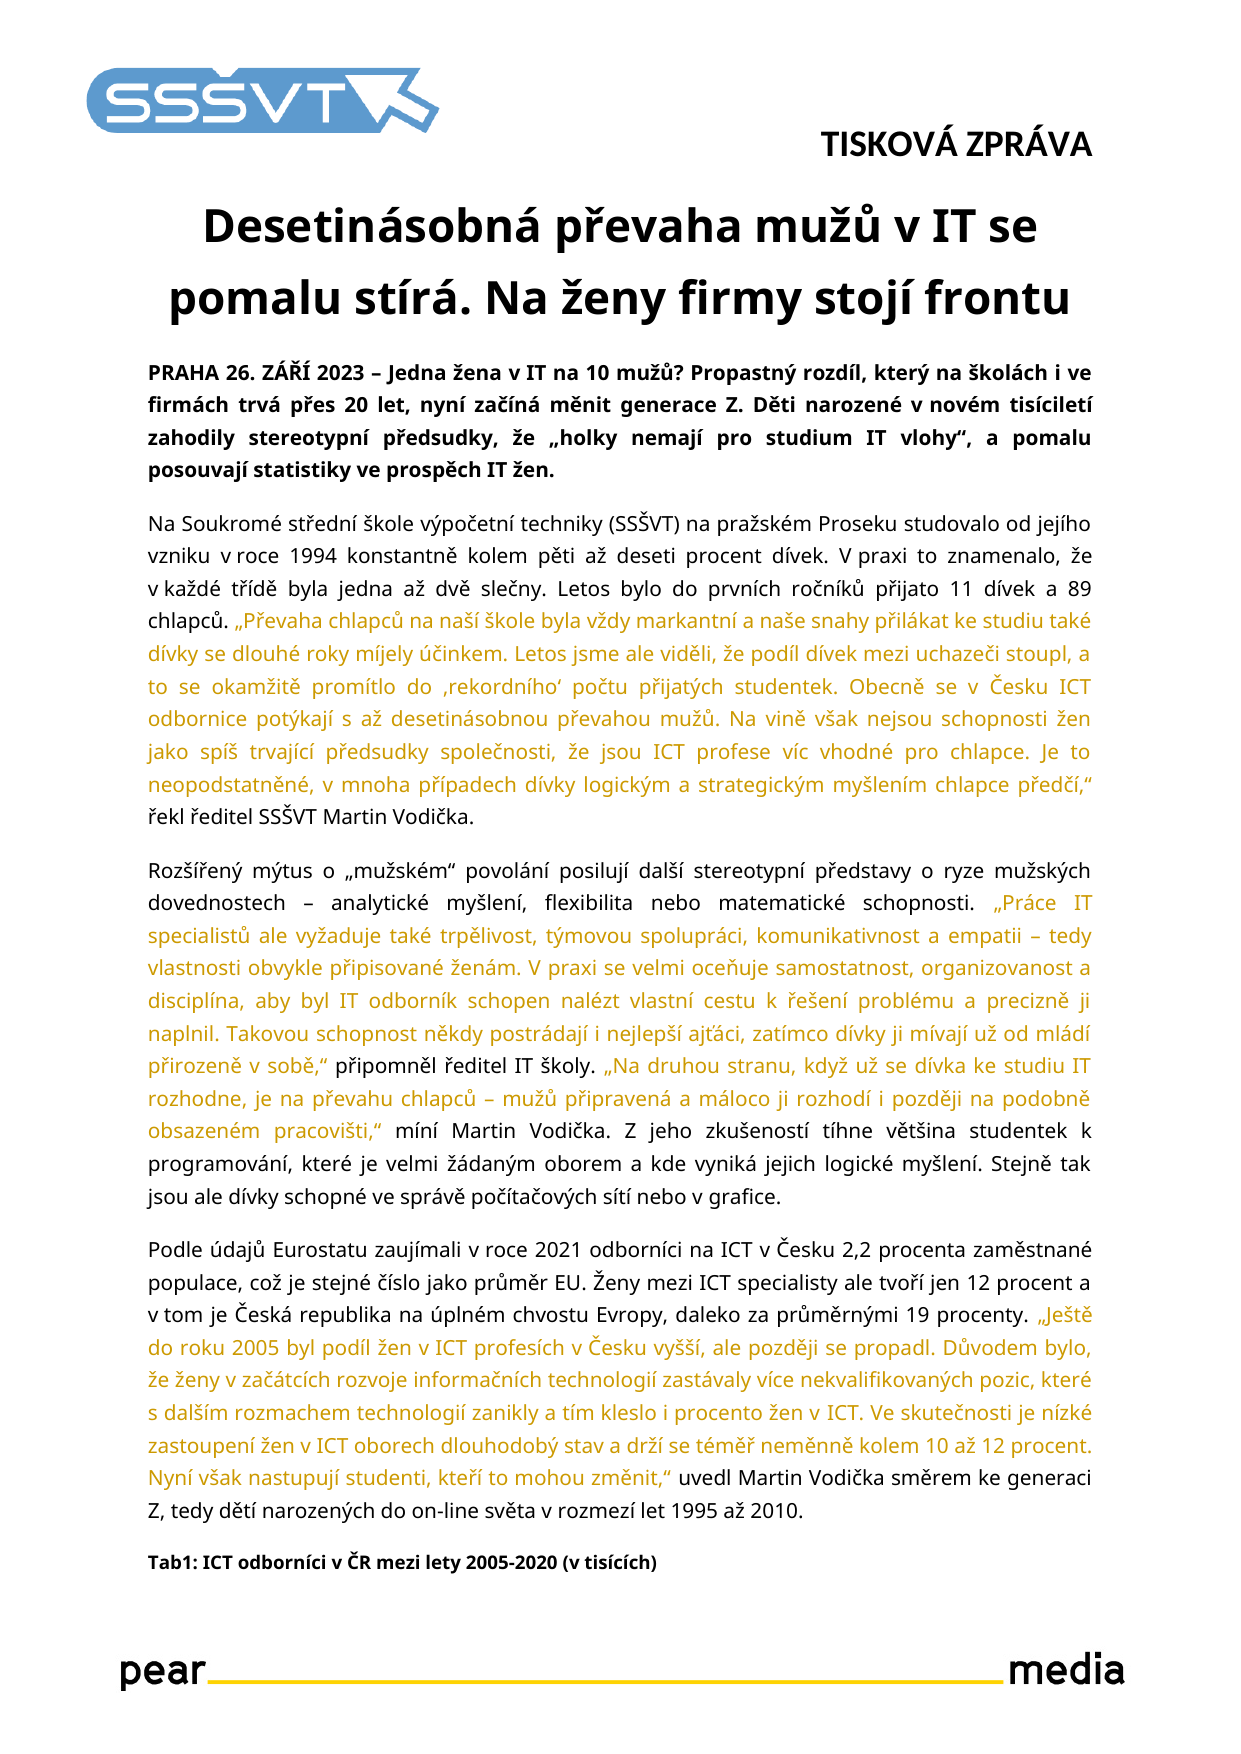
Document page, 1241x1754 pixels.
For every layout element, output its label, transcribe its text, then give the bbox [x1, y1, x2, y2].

text Tab1: ICT odborníci v ČR mezi lety 2005-2020 (v tisících) [148, 1549, 1093, 1575]
text Desetinásobná převaha mužů v IT se pomalu stírá. Na ženy firmy stojí frontu [148, 193, 1093, 327]
picture [3, 1629, 1241, 1693]
text Podle údajů Eurostatu zaujímali v roce 2021 odborníci na ICT v Česku 2,2 procenta zaměstnané populace, což je stejné číslo jako průměr EU. Ženy mezi ICT specialisty ale tvoří jen 12 procent a v tom je Česká republika na úplném chvostu Evropy, daleko za průměrnými 19 procenty. „Ještě do roku 2005 byl podíl žen v ICT profesích v Česku vyšší, ale později se propadl. Důvodem bylo, že ženy v začátcích rozvoje informačních technologií zastávaly více nekvalifikovaných pozic, které s dalším rozmachem technologií zanikly a tím kleslo i procento žen v ICT. Ve skutečnosti je nízké zastoupení žen v ICT oborech dlouhodobý stav a drží se téměř neměnně kolem 10 až 12 procent. Nyní však nastupují studenti, kteří to mohou změnit,“ uvedl Martin Vodička směrem ke generaci Z, tedy dětí narozených do on-line světa v rozmezí let 1995 až 2010. [148, 1235, 1093, 1524]
picture [70, 34, 449, 160]
text Na Soukromé střední škole výpočetní techniky (SSŠVT) na pražském Proseku studovalo od jejího vzniku v roce 1994 konstantně kolem pěti až deseti procent dívek. V praxi to znamenalo, že v každé třídě byla jedna až dvě slečny. Letos bylo do prvních ročníků přijato 11 dívek a 89 chlapců. „Převaha chlapců na naší škole byla vždy markantní a naše snahy přilákat ke studiu také dívky se dlouhé roky míjely účinkem. Letos jsme ale viděli, že podíl dívek mezi uchazeči stoupl, a to se okamžitě promítlo do ‚rekordního‘ počtu přijatých studentek. Obecně se v Česku ICT odbornice potýkají s až desetinásobnou převahou mužů. Na vině však nejsou schopnosti žen jako spíš trvající předsudky společnosti, že jsou ICT profese víc vhodné pro chlapce. Je to neopodstatněné, v mnoha případech dívky logickým a strategickým myšlením chlapce předčí,“ řekl ředitel SSŠVT Martin Vodička. [148, 509, 1093, 831]
text Rozšířený mýtus o „mužském“ povolání posilují další stereotypní představy o ryze mužských dovednostech – analytické myšlení, flexibilita nebo matematické schopnosti. „Práce IT specialistů ale vyžaduje také trpělivost, týmovou spolupráci, komunikativnost a empatii – tedy vlastnosti obvykle připisované ženám. V praxi se velmi oceňuje samostatnost, organizovanost a disciplína, aby byl IT odborník schopen nalézt vlastní cestu k řešení problému a precizně ji naplnil. Takovou schopnost někdy postrádají i nejlepší ajťáci, zatímco dívky ji mívají už od mládí přirozeně v sobě,“ připomněl ředitel IT školy. „Na druhou stranu, když už se dívka ke studiu IT rozhodne, je na převahu chlapců – mužů připravená a máloco ji rozhodí i později na podobně obsazeném pracovišti,“ míní Martin Vodička. Z jeho zkušeností tíhne většina studentek k programování, které je velmi žádaným oborem a kde vyniká jejich logické myšlení. Stejně tak jsou ale dívky schopné ve správě počítačových sítí nebo v grafice. [148, 856, 1093, 1210]
text PRAHA 26. ZÁŘÍ 2023 – Jedna žena v IT na 10 mužů? Propastný rozdíl, který na školách i ve firmách trvá přes 20 let, nyní začíná měnit generace Z. Děti narozené v novém tisíciletí zahodily stereotypní předsudky, že „holky nemají pro studium IT vlohy“, a pomalu posouvají statistiky ve prospěch IT žen. [148, 358, 1093, 484]
